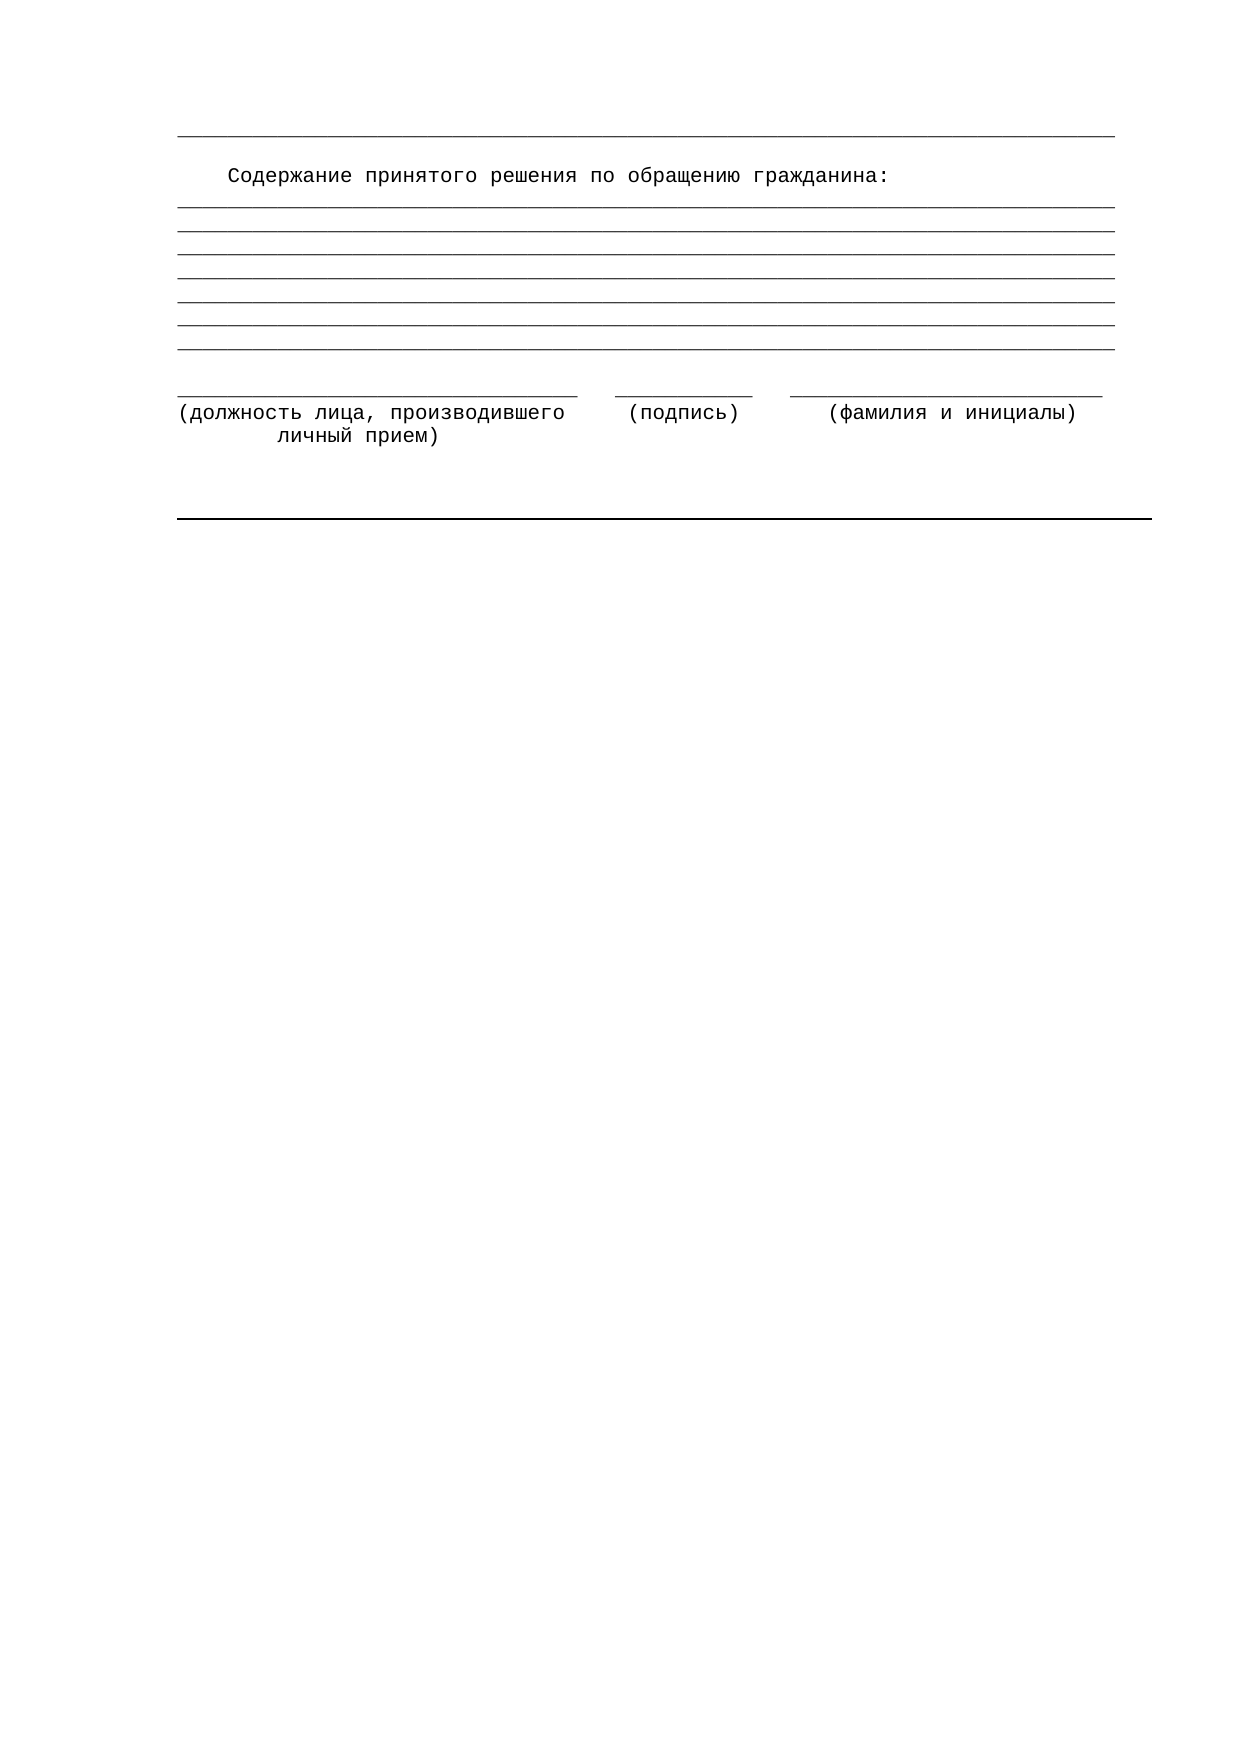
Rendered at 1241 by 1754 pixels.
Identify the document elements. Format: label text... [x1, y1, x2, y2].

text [177, 189, 1152, 213]
text (должность лица, производившего (подпись) (фамилия и инициалы) [177, 402, 1152, 426]
text ___________________________________________________________________________ [177, 236, 1152, 260]
text ___________________________________________________________________________ [177, 213, 1152, 236]
text ________________________________ ___________ _________________________ [177, 378, 1152, 402]
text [177, 118, 1152, 142]
text ___________________________________________________________________________ [177, 260, 1152, 284]
text Содержание принятого решения по обращению гражданина: [177, 165, 1152, 189]
text ___________________________________________________________________________ [177, 307, 1152, 331]
text ___________________________________________________________________________ [177, 284, 1152, 307]
text ___________________________________________________________________________ [177, 331, 1152, 354]
text личный прием) [177, 426, 1152, 449]
